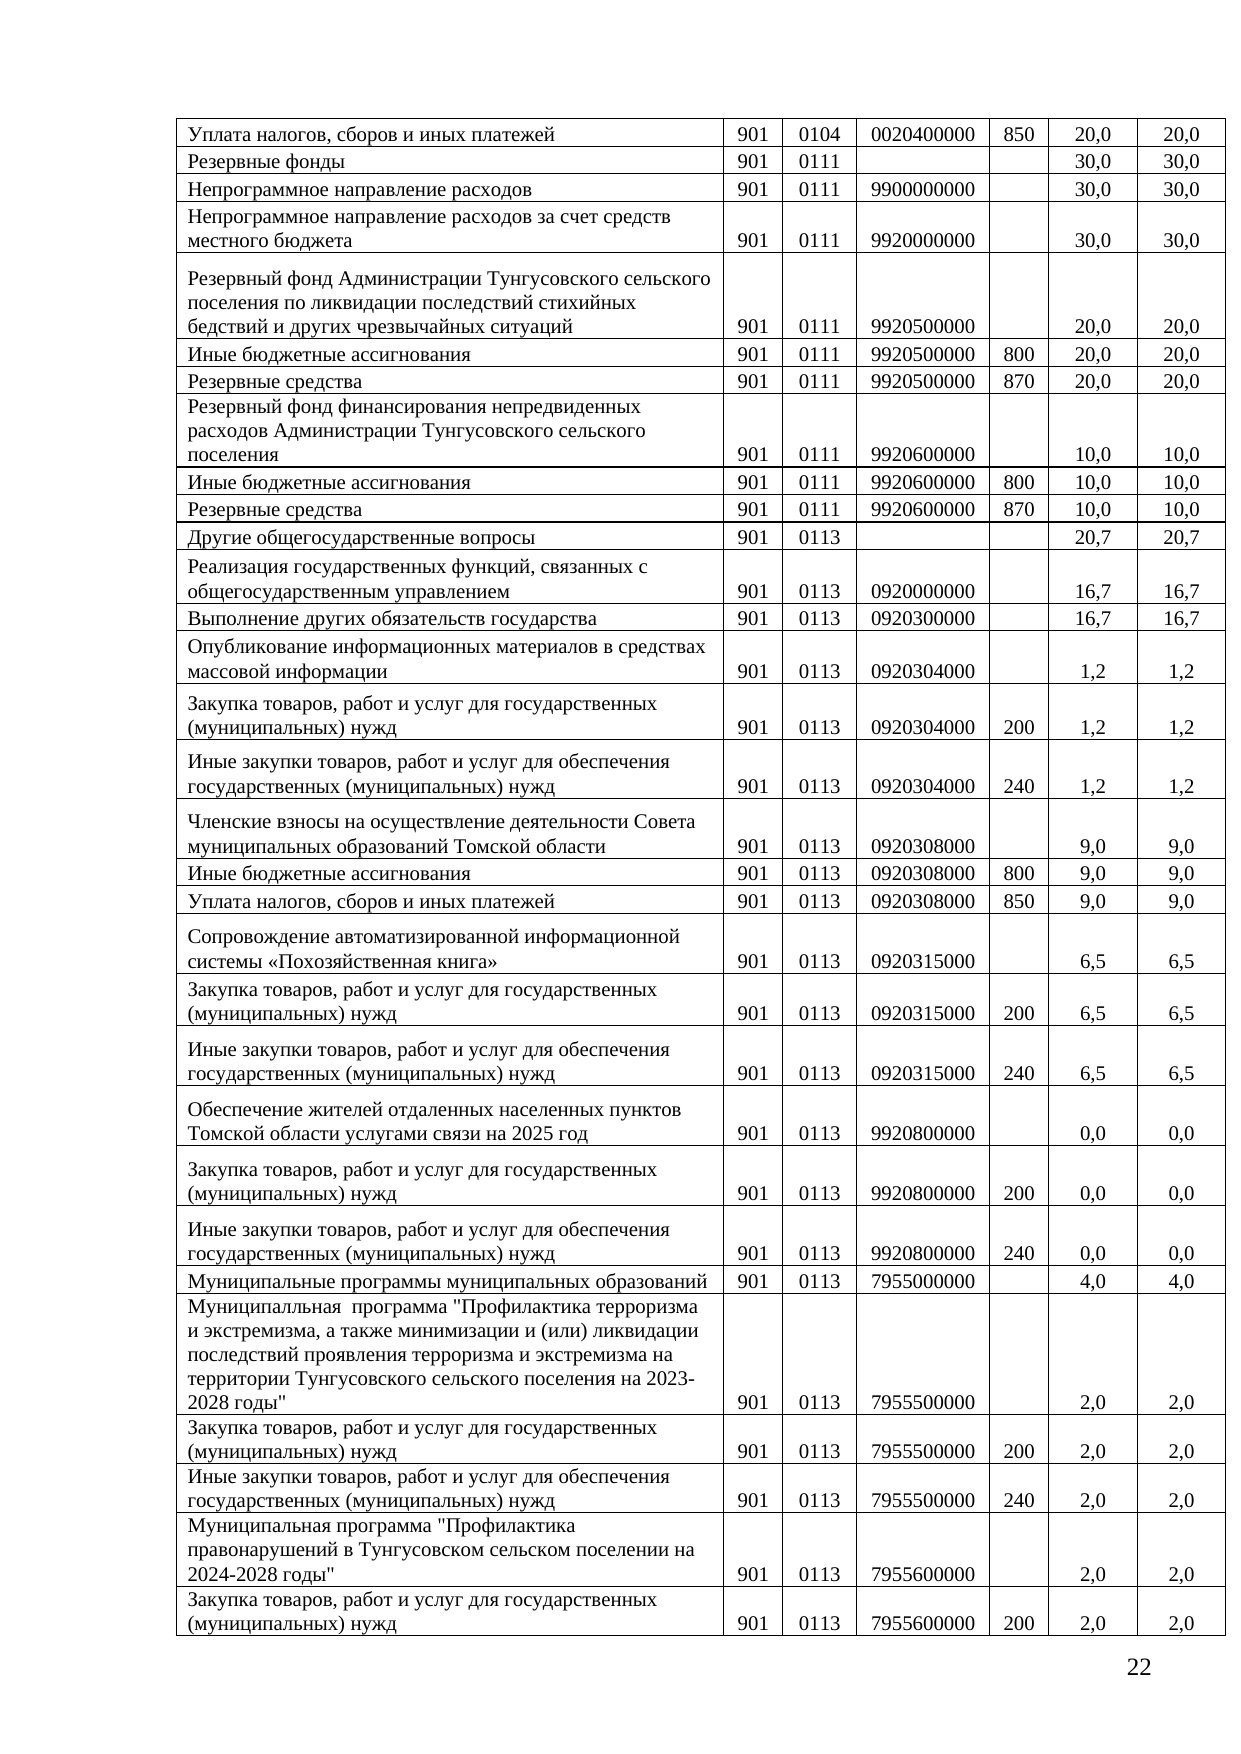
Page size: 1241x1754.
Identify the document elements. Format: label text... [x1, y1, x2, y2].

table_cell 0113 [783, 604, 856, 630]
table_cell [990, 604, 1048, 630]
table_cell 6,5 [1049, 974, 1137, 1025]
table_cell 850 [990, 119, 1048, 146]
table_cell 0,0 [1138, 1146, 1225, 1205]
table_cell Иные закупки товаров, работ и услуг для обеспечения государственных (муниципальных) нужд [177, 740, 723, 798]
table_cell 9,0 [1049, 859, 1137, 885]
table_cell 0920304000 [857, 631, 989, 683]
table_cell 20,7 [1049, 523, 1137, 549]
table_cell Иные бюджетные ассигнования [177, 468, 723, 494]
table_cell 0113 [783, 1587, 856, 1635]
table_cell 30,0 [1049, 174, 1137, 201]
table_cell 0113 [783, 1086, 856, 1145]
table_cell 200 [990, 974, 1048, 1025]
table_cell 0113 [783, 859, 856, 885]
table_cell 901 [724, 147, 782, 173]
table_cell Непрограммное направление расходов [177, 174, 723, 201]
table_cell 0920304000 [857, 740, 989, 798]
table_cell Опубликование информационных материалов в средствах массовой информации [177, 631, 723, 683]
table_cell 0113 [783, 550, 856, 603]
table_cell 870 [990, 495, 1048, 521]
table_cell 240 [990, 740, 1048, 798]
table_cell 10,0 [1138, 394, 1225, 466]
table_cell 0111 [783, 202, 856, 252]
table_cell 901 [724, 367, 782, 393]
table_cell [990, 799, 1048, 858]
table_cell 0113 [783, 1146, 856, 1205]
table_cell 0113 [783, 1513, 856, 1586]
table_cell 20,0 [1049, 119, 1137, 146]
table_cell 0920308000 [857, 859, 989, 885]
table_cell 901 [724, 339, 782, 366]
table_cell Обеспечение жителей отдаленных населенных пунктов Томской области услугами связи на 2025 год [177, 1086, 723, 1145]
table_cell 2,0 [1049, 1294, 1137, 1414]
table_cell 9920500000 [857, 367, 989, 393]
table_cell 0113 [783, 1464, 856, 1512]
table_cell 9920600000 [857, 468, 989, 494]
table_cell Уплата налогов, сборов и иных платежей [177, 119, 723, 146]
table_cell 0113 [783, 523, 856, 549]
table_cell 901 [724, 1513, 782, 1586]
table_cell 10,0 [1049, 394, 1137, 466]
table_cell 6,5 [1138, 1026, 1225, 1085]
table_cell 1,2 [1138, 684, 1225, 739]
table_cell 0113 [783, 974, 856, 1025]
table_cell 0920308000 [857, 799, 989, 858]
table_cell Иные закупки товаров, работ и услуг для обеспечения государственных (муниципальных) нужд [177, 1026, 723, 1085]
table_cell 0113 [783, 886, 856, 913]
table_cell [990, 1294, 1048, 1414]
table_cell 30,0 [1049, 147, 1137, 173]
table_cell 6,5 [1049, 914, 1137, 973]
table_cell 901 [724, 174, 782, 201]
table_cell 0920308000 [857, 886, 989, 913]
table_cell Уплата налогов, сборов и иных платежей [177, 886, 723, 913]
table_cell 2,0 [1049, 1587, 1137, 1635]
table_cell 0113 [783, 1294, 856, 1414]
table_cell 0113 [783, 1266, 856, 1293]
table_cell Муниципалльная программа "Профилактика терроризма и экстремизма, а также минимизации и (или) ликвидации последствий проявления терроризма и экстремизма на территории Тунгусовского сельского поселения на 2023-2028 годы" [177, 1294, 723, 1414]
table_cell Реализация государственных функций, связанных с общегосударственным управлением [177, 550, 723, 603]
table_cell 901 [724, 974, 782, 1025]
table_cell 0113 [783, 1206, 856, 1265]
table_cell Сопровождение автоматизированной информационной системы «Похозяйственная книга» [177, 914, 723, 973]
table_cell [990, 202, 1048, 252]
table_cell 9,0 [1138, 859, 1225, 885]
table_cell 2,0 [1138, 1415, 1225, 1463]
table_cell 9,0 [1049, 799, 1137, 858]
table_cell 30,0 [1138, 147, 1225, 173]
table_cell 901 [724, 1026, 782, 1085]
table_cell 20,0 [1138, 253, 1225, 338]
table_cell 0920000000 [857, 550, 989, 603]
table_cell 901 [724, 394, 782, 466]
table_cell Резервные средства [177, 495, 723, 521]
table_cell 9,0 [1138, 886, 1225, 913]
table_cell 0113 [783, 740, 856, 798]
table_cell 0111 [783, 468, 856, 494]
table_cell 800 [990, 339, 1048, 366]
table_cell 10,0 [1049, 495, 1137, 521]
table_cell 0920304000 [857, 684, 989, 739]
table_cell [990, 550, 1048, 603]
table_cell 2,0 [1049, 1464, 1137, 1512]
table_cell Резервные средства [177, 367, 723, 393]
table_cell 901 [724, 604, 782, 630]
table_cell 240 [990, 1206, 1048, 1265]
table_cell 901 [724, 684, 782, 739]
table_cell 901 [724, 1266, 782, 1293]
table_cell [990, 147, 1048, 173]
table_cell 0920315000 [857, 914, 989, 973]
table_cell 870 [990, 367, 1048, 393]
table_cell Резервный фонд Администрации Тунгусовского сельского поселения по ликвидации последствий стихийных бедствий и других чрезвычайных ситуаций [177, 253, 723, 338]
table_cell 0920315000 [857, 974, 989, 1025]
table_cell 0,0 [1049, 1146, 1137, 1205]
table_cell 0113 [783, 914, 856, 973]
table_cell 20,0 [1138, 119, 1225, 146]
table_cell 901 [724, 740, 782, 798]
table_cell 9920000000 [857, 202, 989, 252]
table_cell 7955600000 [857, 1513, 989, 1586]
table_cell 901 [724, 119, 782, 146]
table_cell Муниципальная программа "Профилактика правонарушений в Тунгусовском сельском поселении на 2024-2028 годы" [177, 1513, 723, 1586]
table_cell 2,0 [1138, 1587, 1225, 1635]
table_cell 901 [724, 1587, 782, 1635]
table_cell Другие общегосударственные вопросы [177, 523, 723, 549]
table_cell 901 [724, 468, 782, 494]
table_cell [990, 1513, 1048, 1586]
table_cell 7955600000 [857, 1587, 989, 1635]
table_cell 2,0 [1138, 1294, 1225, 1414]
table_cell Муниципальные программы муниципальных образований [177, 1266, 723, 1293]
table_cell 0113 [783, 1026, 856, 1085]
table_cell 0920300000 [857, 604, 989, 630]
table_cell Резервный фонд финансирования непредвиденных расходов Администрации Тунгусовского сельского поселения [177, 394, 723, 466]
table_cell 9920500000 [857, 339, 989, 366]
table_cell 0,0 [1138, 1086, 1225, 1145]
table_cell Членские взносы на осуществление деятельности Совета муниципальных образований Томской области [177, 799, 723, 858]
table_cell 0113 [783, 799, 856, 858]
table_cell 7955500000 [857, 1464, 989, 1512]
table_cell 901 [724, 886, 782, 913]
table_cell 0,0 [1049, 1086, 1137, 1145]
table_cell [990, 914, 1048, 973]
table_cell 901 [724, 1464, 782, 1512]
table_cell 200 [990, 1587, 1048, 1635]
table_cell 2,0 [1138, 1513, 1225, 1586]
table_cell 1,2 [1049, 740, 1137, 798]
table_cell 200 [990, 1146, 1048, 1205]
table_cell 0920315000 [857, 1026, 989, 1085]
table_cell 901 [724, 859, 782, 885]
table_cell Закупка товаров, работ и услуг для государственных (муниципальных) нужд [177, 684, 723, 739]
table_cell [857, 147, 989, 173]
table_cell 16,7 [1049, 604, 1137, 630]
table_cell 0113 [783, 1415, 856, 1463]
table_cell 0111 [783, 174, 856, 201]
table_cell 901 [724, 1206, 782, 1265]
table_cell 0,0 [1138, 1206, 1225, 1265]
table_cell 9920800000 [857, 1146, 989, 1205]
table_cell 16,7 [1138, 604, 1225, 630]
table_cell 10,0 [1138, 495, 1225, 521]
table_cell 0111 [783, 394, 856, 466]
table_cell 10,0 [1049, 468, 1137, 494]
table_cell 9920500000 [857, 253, 989, 338]
table_cell 6,5 [1138, 974, 1225, 1025]
table_cell 20,0 [1049, 253, 1137, 338]
table_cell 0104 [783, 119, 856, 146]
table_cell Выполнение других обязательств государства [177, 604, 723, 630]
table_cell [990, 631, 1048, 683]
table_cell Резервные фонды [177, 147, 723, 173]
table_cell 16,7 [1138, 550, 1225, 603]
table_cell 4,0 [1049, 1266, 1137, 1293]
table_cell 901 [724, 799, 782, 858]
table_cell Иные закупки товаров, работ и услуг для обеспечения государственных (муниципальных) нужд [177, 1464, 723, 1512]
table_cell 6,5 [1049, 1026, 1137, 1085]
table_cell 9920600000 [857, 394, 989, 466]
table_cell 0111 [783, 339, 856, 366]
table_cell Закупка товаров, работ и услуг для государственных (муниципальных) нужд [177, 1587, 723, 1635]
table_cell 10,0 [1138, 468, 1225, 494]
table_cell 1,2 [1138, 740, 1225, 798]
table_cell 20,0 [1138, 339, 1225, 366]
table_cell 901 [724, 631, 782, 683]
table_cell 901 [724, 550, 782, 603]
table_cell 0111 [783, 367, 856, 393]
table_cell 1,2 [1049, 684, 1137, 739]
table_cell 30,0 [1138, 202, 1225, 252]
table_cell 200 [990, 1415, 1048, 1463]
table_cell 7955000000 [857, 1266, 989, 1293]
table_cell 9,0 [1138, 799, 1225, 858]
table_cell Иные закупки товаров, работ и услуг для обеспечения государственных (муниципальных) нужд [177, 1206, 723, 1265]
table_cell 9900000000 [857, 174, 989, 201]
table_cell 901 [724, 1294, 782, 1414]
table_cell 850 [990, 886, 1048, 913]
table_cell 2,0 [1049, 1415, 1137, 1463]
table_cell 240 [990, 1464, 1048, 1512]
table_cell 4,0 [1138, 1266, 1225, 1293]
table_cell 0111 [783, 495, 856, 521]
table_cell [990, 394, 1048, 466]
table_cell 0113 [783, 684, 856, 739]
table_cell Иные бюджетные ассигнования [177, 339, 723, 366]
table_cell 901 [724, 253, 782, 338]
table_cell Закупка товаров, работ и услуг для государственных (муниципальных) нужд [177, 974, 723, 1025]
table_cell 800 [990, 468, 1048, 494]
table_cell 1,2 [1049, 631, 1137, 683]
table_cell 20,0 [1049, 367, 1137, 393]
table_cell Закупка товаров, работ и услуг для государственных (муниципальных) нужд [177, 1415, 723, 1463]
table_cell 1,2 [1138, 631, 1225, 683]
table_cell [990, 1266, 1048, 1293]
table_cell 901 [724, 495, 782, 521]
table_cell 0020400000 [857, 119, 989, 146]
table_cell [990, 523, 1048, 549]
table_cell 20,0 [1049, 339, 1137, 366]
table_cell 16,7 [1049, 550, 1137, 603]
table_cell 0111 [783, 253, 856, 338]
table_cell 20,0 [1138, 367, 1225, 393]
table_cell Непрограммное направление расходов за счет средств местного бюджета [177, 202, 723, 252]
table_cell Закупка товаров, работ и услуг для государственных (муниципальных) нужд [177, 1146, 723, 1205]
table_cell 901 [724, 1415, 782, 1463]
table_cell 901 [724, 1086, 782, 1145]
table_cell [990, 1086, 1048, 1145]
table_cell Иные бюджетные ассигнования [177, 859, 723, 885]
table_cell 9920800000 [857, 1206, 989, 1265]
table_cell 901 [724, 523, 782, 549]
table_cell [990, 174, 1048, 201]
table_cell 9,0 [1049, 886, 1137, 913]
table_cell 0111 [783, 147, 856, 173]
table_cell 200 [990, 684, 1048, 739]
table_cell 9920600000 [857, 495, 989, 521]
table_cell 30,0 [1049, 202, 1137, 252]
table_cell [857, 523, 989, 549]
table_cell 6,5 [1138, 914, 1225, 973]
table_cell [990, 253, 1048, 338]
table_cell 2,0 [1138, 1464, 1225, 1512]
table_cell 0,0 [1049, 1206, 1137, 1265]
table_cell 800 [990, 859, 1048, 885]
table_cell 0113 [783, 631, 856, 683]
table_cell 2,0 [1049, 1513, 1137, 1586]
table_cell 7955500000 [857, 1294, 989, 1414]
table_cell 20,7 [1138, 523, 1225, 549]
table_cell 240 [990, 1026, 1048, 1085]
table_cell 901 [724, 202, 782, 252]
table_cell 7955500000 [857, 1415, 989, 1463]
table_cell 901 [724, 914, 782, 973]
table_cell 901 [724, 1146, 782, 1205]
table_cell 30,0 [1138, 174, 1225, 201]
table_cell 9920800000 [857, 1086, 989, 1145]
